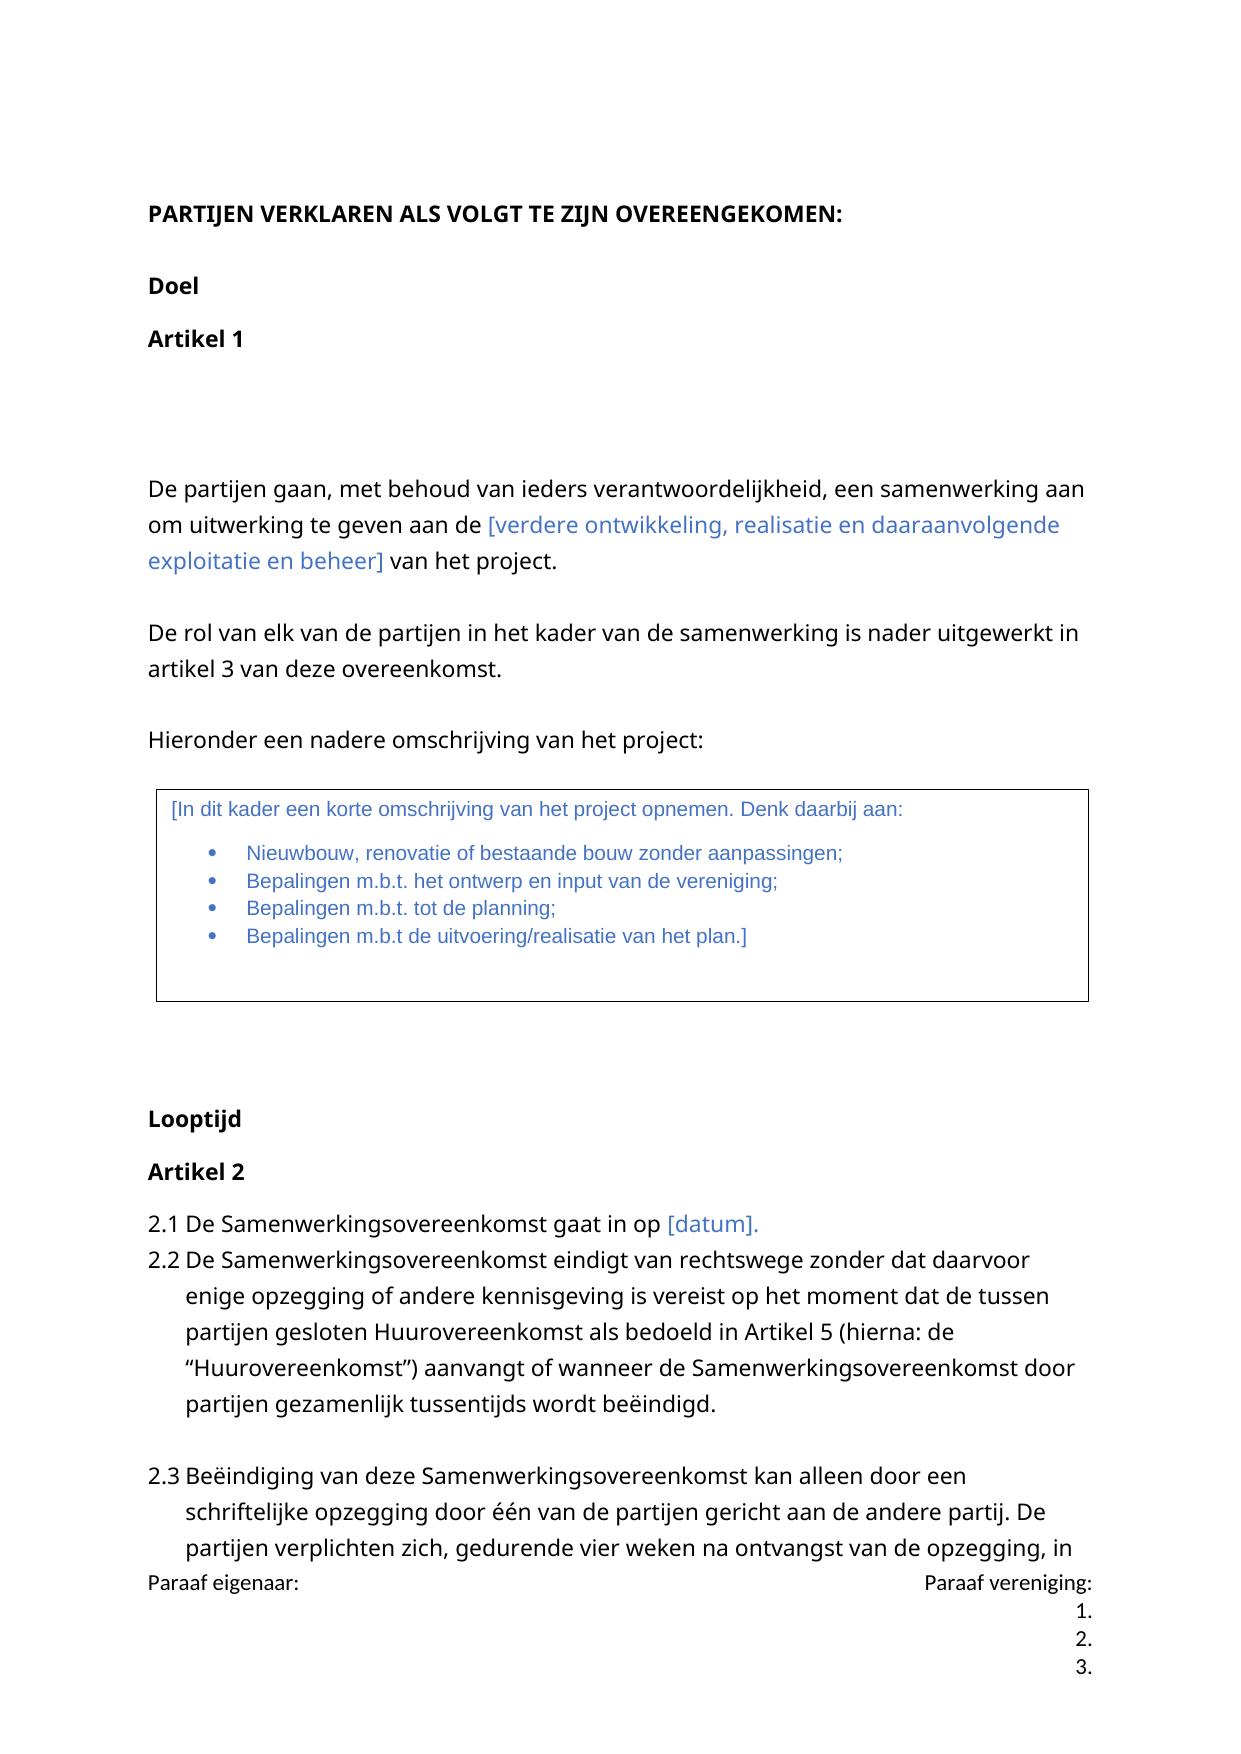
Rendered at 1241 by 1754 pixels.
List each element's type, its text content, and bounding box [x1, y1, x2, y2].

text Hieronder een nadere omschrijving van het project: [148, 724, 1093, 756]
text De partijen gaan, met behoud van ieders verantwoordelijkheid, een samenwerking aan om uitwerking te geven aan de [verdere ontwikkeling, realisatie en daaraanvolgende exploitatie en beheer] van het project. [148, 473, 1093, 576]
text PARTIJEN VERKLAREN ALS VOLGT TE ZIJN OVEREENGEKOMEN: [148, 198, 1093, 229]
text Artikel 2 [148, 1156, 1093, 1187]
text Looptijd [148, 1103, 1093, 1134]
text Doel [148, 270, 1093, 301]
text De rol van elk van de partijen in het kader van de samenwerking is nader uitgewerkt in artikel 3 van deze overeenkomst. [148, 617, 1093, 684]
text Artikel 1 [148, 323, 1093, 354]
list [148, 1460, 1093, 1563]
list De Samenwerkingsovereenkomst eindigt van rechtswege zonder dat daarvoor enige opzegging of andere kennisgeving is vereist op het moment dat de tussen partijen gesloten Huurovereenkomst als bedoeld in Artikel 5 (hierna: de “Huurovereenkomst”) aanvangt of wanneer de Samenwerkingsovereenkomst door partijen gezamenlijk tussentijds wordt beëindigd. [148, 1244, 1093, 1419]
list De Samenwerkingsovereenkomst gaat in op [datum]. [148, 1208, 1093, 1239]
